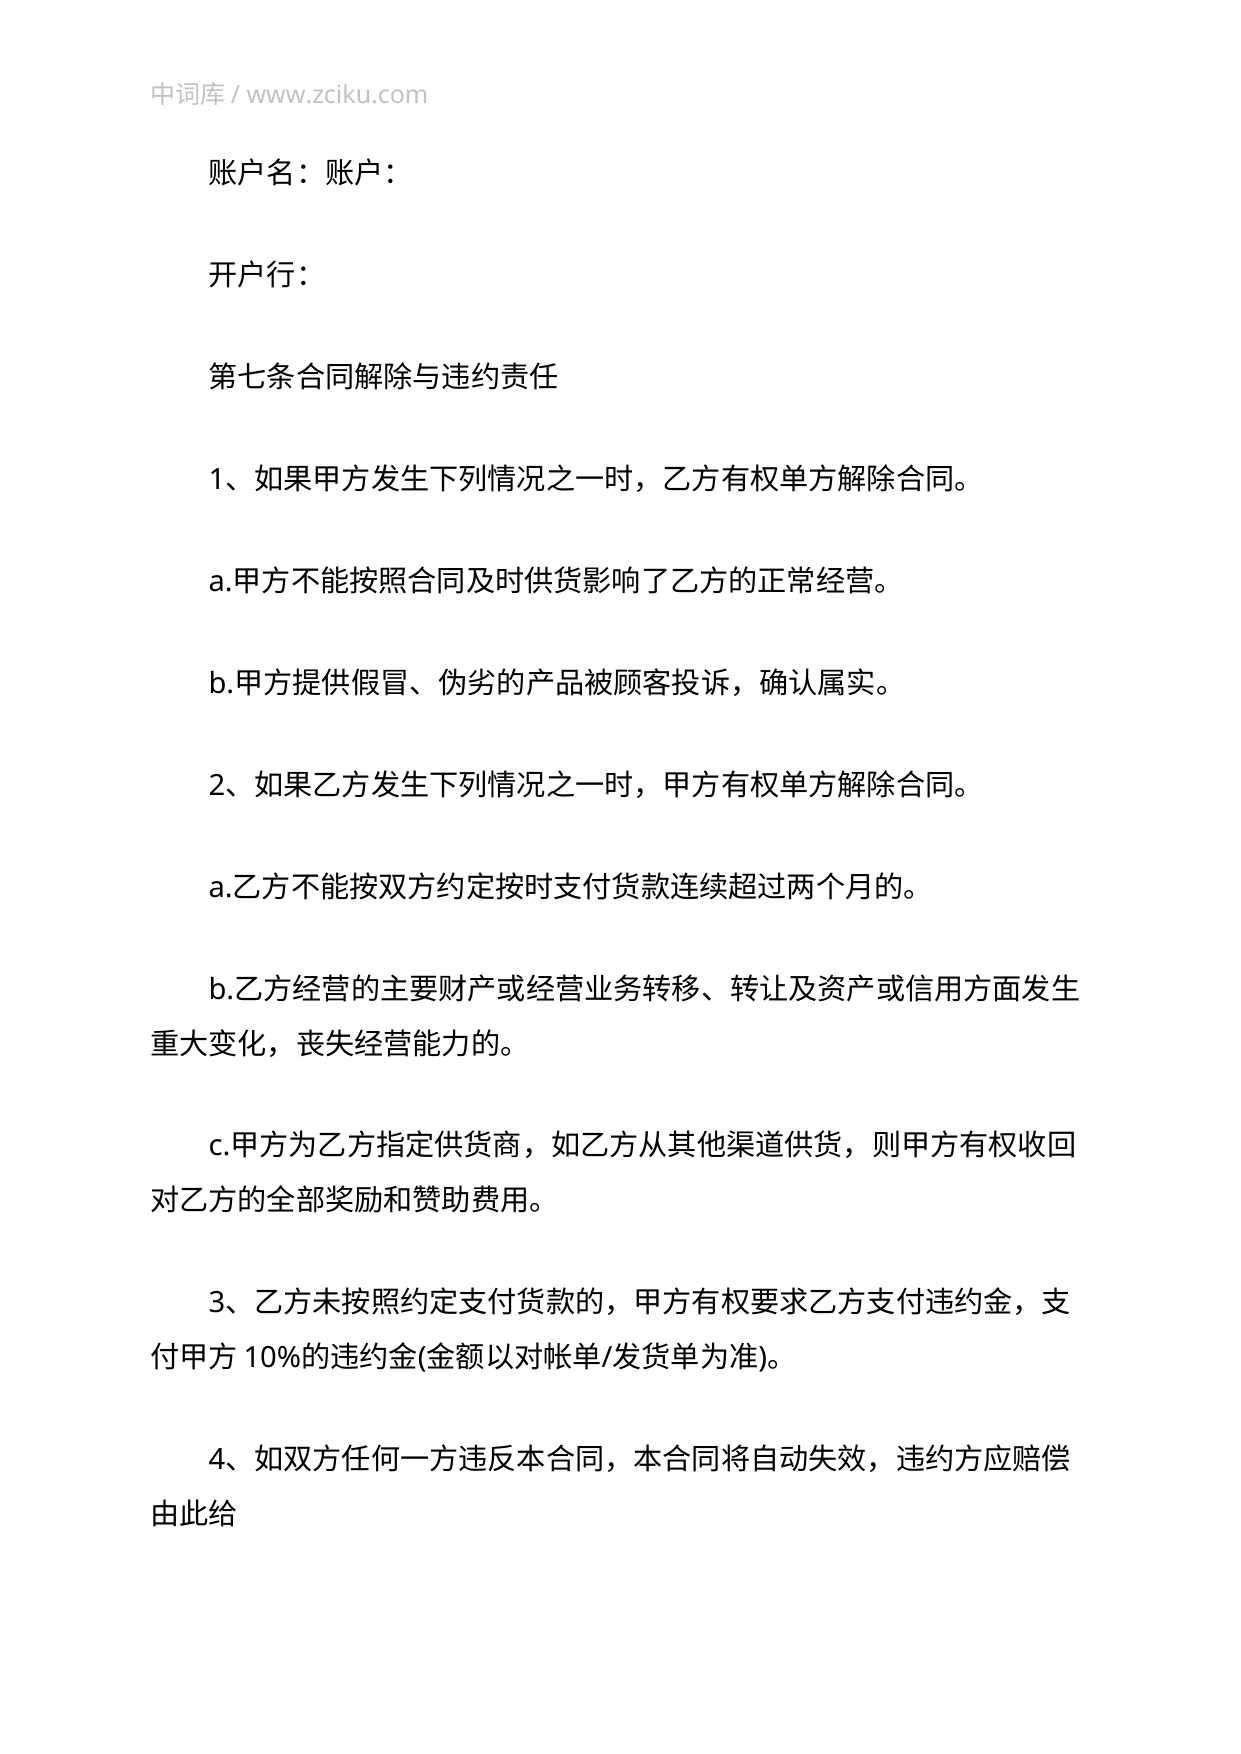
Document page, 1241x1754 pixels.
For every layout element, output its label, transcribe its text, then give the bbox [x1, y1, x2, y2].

text 3、乙方未按照约定支付货款的，甲方有权要求乙方支付违约金，支付甲方10%的违约金(金额以对帐单/发货单为准)。 [150, 1279, 1090, 1376]
text 第七条合同解除与违约责任 [150, 353, 1090, 396]
text 开户行： [150, 252, 1090, 294]
text 账户名：账户： [150, 150, 1090, 192]
text 4、如双方任何一方违反本合同，本合同将自动失效，违约方应赔偿由此给 [150, 1436, 1090, 1533]
text 1、如果甲方发生下列情况之一时，乙方有权单方解除合同。 [150, 455, 1090, 498]
text b.乙方经营的主要财产或经营业务转移、转让及资产或信用方面发生重大变化，丧失经营能力的。 [150, 965, 1090, 1062]
text c.甲方为乙方指定供货商，如乙方从其他渠道供货，则甲方有权收回对乙方的全部奖励和赞助费用。 [150, 1122, 1090, 1219]
text a.甲方不能按照合同及时供货影响了乙方的正常经营。 [150, 557, 1090, 600]
text a.乙方不能按双方约定按时支付货款连续超过两个月的。 [150, 863, 1090, 906]
text 2、如果乙方发生下列情况之一时，甲方有权单方解除合同。 [150, 761, 1090, 804]
text b.甲方提供假冒、伪劣的产品被顾客投诉，确认属实。 [150, 659, 1090, 702]
